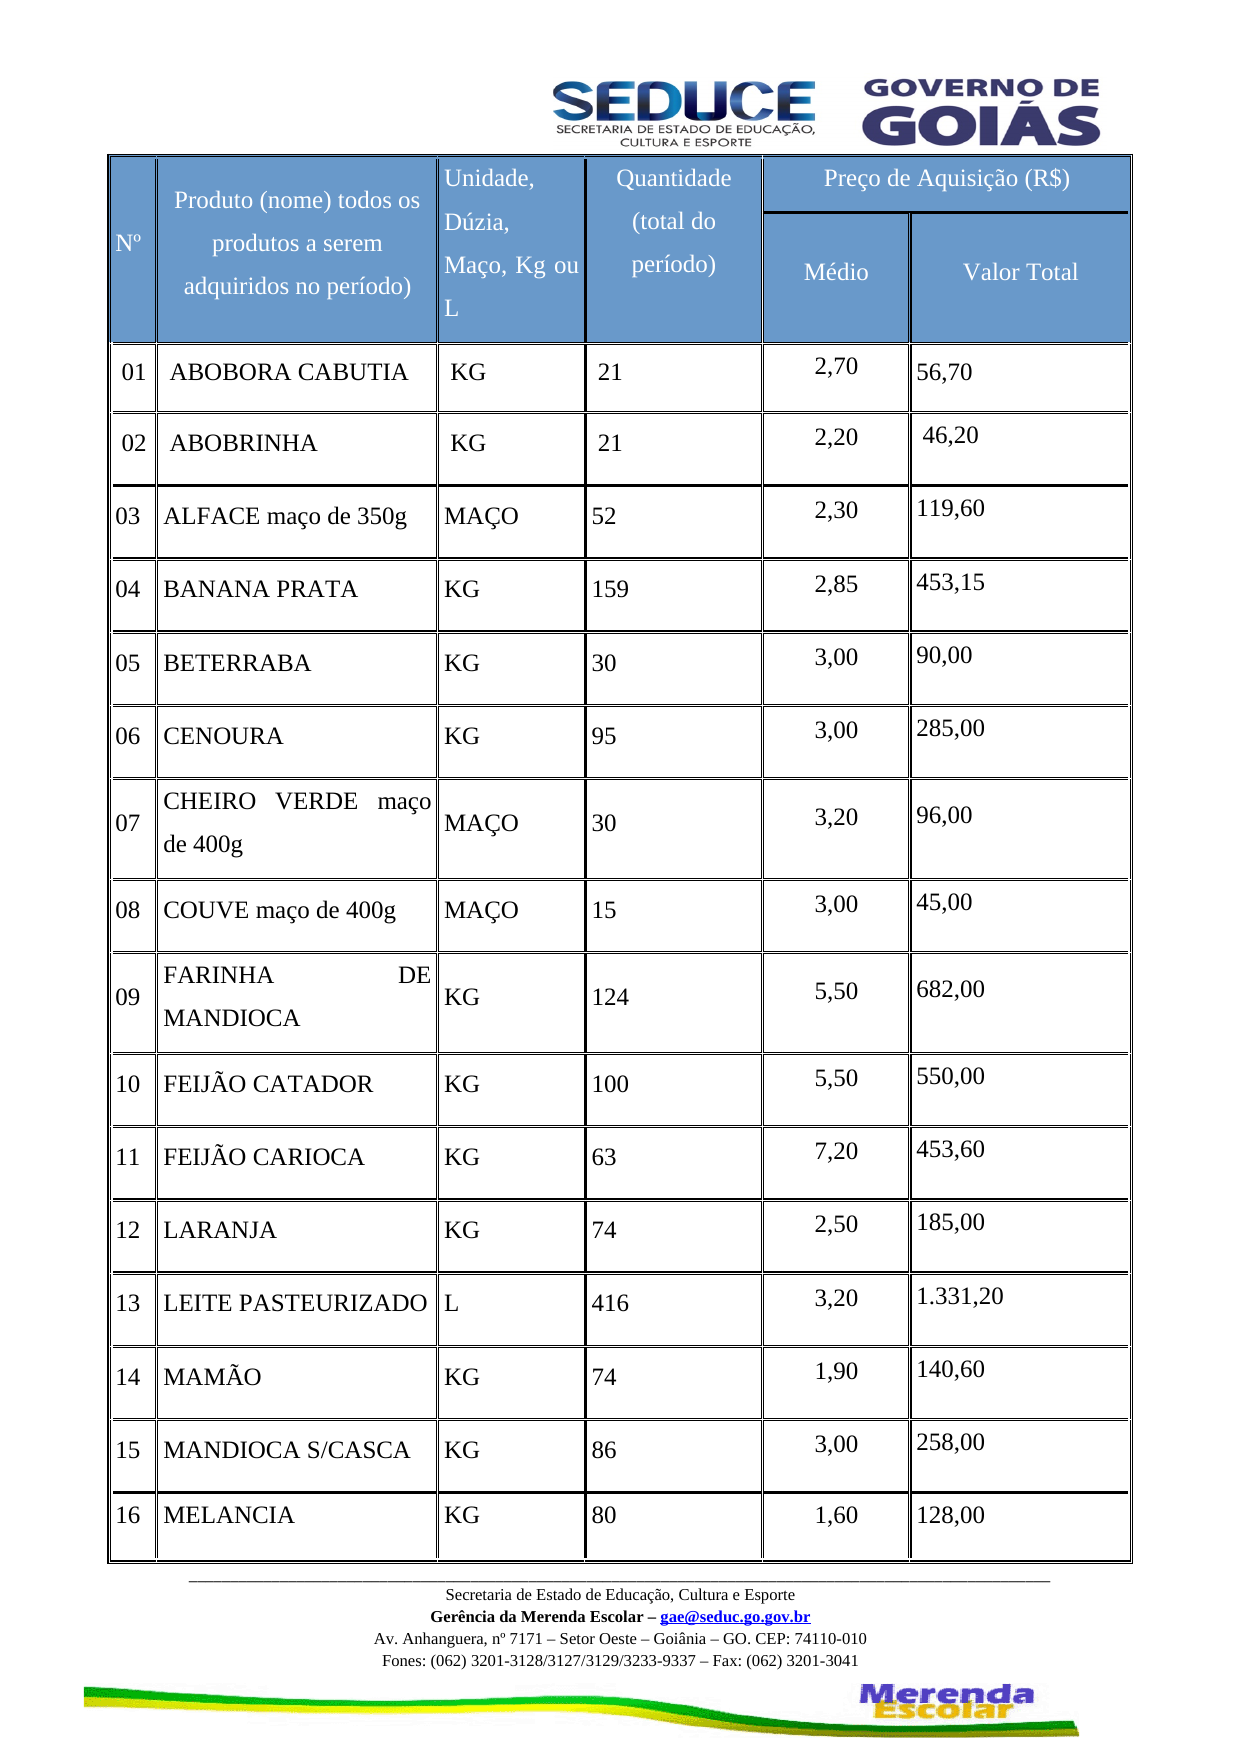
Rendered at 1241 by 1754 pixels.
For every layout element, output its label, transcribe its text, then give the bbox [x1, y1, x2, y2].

table_cell MAÇO [439, 881, 584, 951]
table_cell 1,90 [764, 1348, 908, 1418]
table_cell FARINHA DE MANDIOCA [158, 954, 436, 1052]
table_cell FEIJÃO CARIOCA [158, 1128, 436, 1198]
table_cell 119,60 [912, 484, 1130, 557]
table_cell 2,85 [764, 561, 908, 630]
table_cell 3,00 [764, 1421, 908, 1491]
table_cell 30 [587, 634, 761, 704]
table_cell BETERRABA [158, 634, 436, 704]
table_cell 63 [587, 1128, 761, 1198]
table_cell KG [439, 634, 584, 704]
table_cell 01 [109, 342, 157, 411]
table_cell CHEIRO VERDE maço de 400g [158, 780, 436, 878]
table_cell 80 [585, 1494, 762, 1560]
table_cell LARANJA [158, 1202, 436, 1271]
table_cell 140,60 [912, 1345, 1130, 1418]
table_cell 03 [111, 484, 155, 557]
table_cell KG [439, 1128, 584, 1198]
table_cell 05 [111, 630, 155, 704]
table_cell 02 [109, 411, 157, 484]
table_cell ABOBORA CABUTIA [158, 345, 436, 411]
table_cell 46,20 [910, 411, 1131, 484]
table_cell 07 [109, 777, 157, 878]
table_cell 128,00 [910, 1491, 1130, 1560]
table_cell KG [439, 561, 584, 630]
table_cell 74 [587, 1202, 761, 1271]
table_cell 2,70 [764, 345, 908, 411]
table_header Nº [111, 157, 157, 342]
table_cell 04 [111, 557, 155, 630]
table_header Quantidade (total do período) [585, 157, 762, 342]
table_cell 124 [587, 954, 761, 1052]
table_cell 86 [587, 1421, 761, 1491]
table_cell 1.331,20 [912, 1271, 1130, 1344]
table_cell 09 [109, 951, 157, 1052]
table_cell 21 [587, 414, 761, 484]
table_cell LEITE PASTEURIZADO [158, 1275, 436, 1344]
table_cell 21 [587, 345, 761, 411]
table_cell 16 [111, 1491, 157, 1560]
table_cell 52 [587, 487, 761, 557]
table_cell MELANCIA [157, 1494, 438, 1560]
table_cell 30 [587, 780, 761, 878]
table_cell 56,70 [910, 342, 1131, 411]
table_cell 453,60 [910, 1125, 1131, 1198]
table_cell 10 [109, 1052, 157, 1125]
table_cell 3,20 [764, 780, 908, 878]
table_cell KG [439, 954, 584, 1052]
table_cell KG [439, 1055, 584, 1125]
table_cell ABOBRINHA [158, 414, 436, 484]
table_cell 3,00 [764, 881, 908, 951]
table_cell KG [438, 1494, 585, 1560]
table_cell 1,60 [763, 1491, 910, 1560]
table_cell 2,20 [764, 414, 908, 484]
table_cell 159 [587, 561, 761, 630]
table_cell 95 [587, 707, 761, 777]
table_cell L [439, 1275, 584, 1344]
table_cell 682,00 [910, 951, 1131, 1052]
table_cell FEIJÃO CATADOR [158, 1055, 436, 1125]
table_cell 15 [587, 881, 761, 951]
table_cell ALFACE maço de 350g [158, 487, 436, 557]
table_cell 06 [109, 704, 157, 777]
table_cell KG [439, 1421, 584, 1491]
table_cell 285,00 [910, 704, 1131, 777]
table_cell 3,20 [764, 1275, 908, 1344]
table_cell 12 [111, 1198, 155, 1271]
table_cell 5,50 [764, 1055, 908, 1125]
picture [552, 73, 1108, 154]
table_cell 08 [109, 878, 157, 951]
table_header Produto (nome) todos os produtos a serem adquiridos no período) [157, 157, 438, 342]
table_cell KG [439, 1348, 584, 1418]
table_cell CENOURA [158, 707, 436, 777]
table_cell 13 [111, 1271, 155, 1344]
table_cell KG [439, 1202, 584, 1271]
table_cell MAÇO [439, 780, 584, 878]
table_cell 3,00 [764, 707, 908, 777]
table_cell COUVE maço de 400g [158, 881, 436, 951]
table_cell 3,00 [764, 634, 908, 704]
table_cell 185,00 [912, 1198, 1130, 1271]
table_cell 550,00 [910, 1052, 1131, 1125]
table_cell BANANA PRATA [158, 561, 436, 630]
table_cell 100 [587, 1055, 761, 1125]
table_cell 14 [111, 1345, 155, 1418]
table_cell KG [439, 414, 584, 484]
table_cell 11 [109, 1125, 157, 1198]
table_cell 15 [109, 1418, 157, 1491]
table_cell MANDIOCA S/CASCA [158, 1421, 436, 1491]
table_header Unidade, Dúzia, Maço, Kg ou L [438, 155, 585, 342]
table_cell 416 [587, 1275, 761, 1344]
table_cell 74 [587, 1348, 761, 1418]
table_cell KG [439, 345, 584, 411]
table_cell 5,50 [764, 954, 908, 1052]
table_cell 90,00 [912, 630, 1130, 704]
table_header Preço de Aquisição (R$) [763, 157, 1130, 211]
table_cell Valor Total [912, 211, 1130, 342]
table_cell Médio [764, 214, 908, 342]
table_cell MAÇO [439, 487, 584, 557]
table_cell 45,00 [910, 878, 1131, 951]
table_cell 96,00 [910, 777, 1131, 878]
table_cell 2,50 [764, 1202, 908, 1271]
table_cell 7,20 [764, 1128, 908, 1198]
table_cell 453,15 [912, 557, 1130, 630]
table_cell 258,00 [910, 1418, 1131, 1491]
table_cell MAMÃO [158, 1348, 436, 1418]
table_cell 2,30 [764, 487, 908, 557]
table_cell KG [439, 707, 584, 777]
